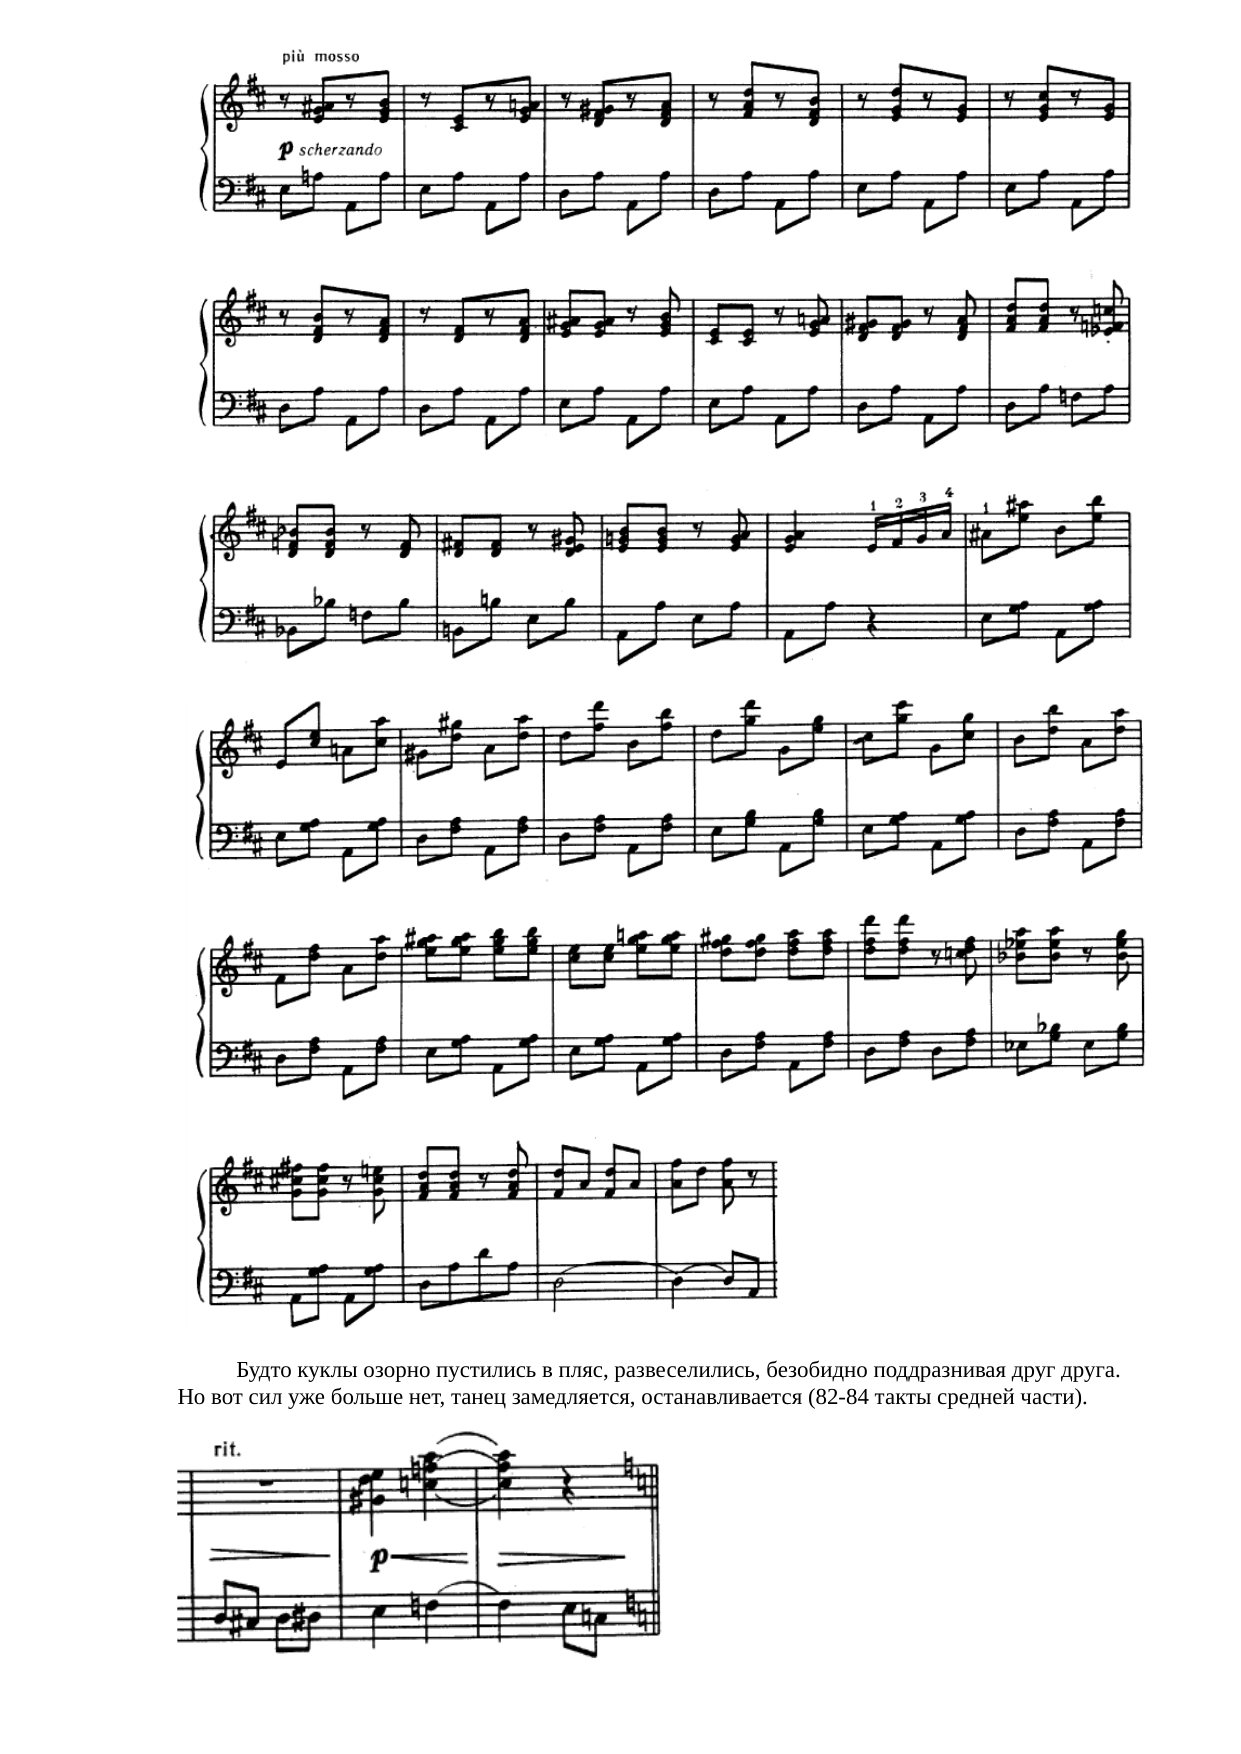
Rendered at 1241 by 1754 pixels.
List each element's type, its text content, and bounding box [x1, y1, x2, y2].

picture [177, 44, 1151, 674]
picture [177, 698, 1152, 1332]
text Будто куклы озорно пустились в пляс, развеселились, безобидно поддразнивая друг друга. Но вот сил уже больше нет, танец замедляется, останавливается (82-84 такты средней части). [177, 1356, 1152, 1409]
picture [177, 1415, 688, 1679]
